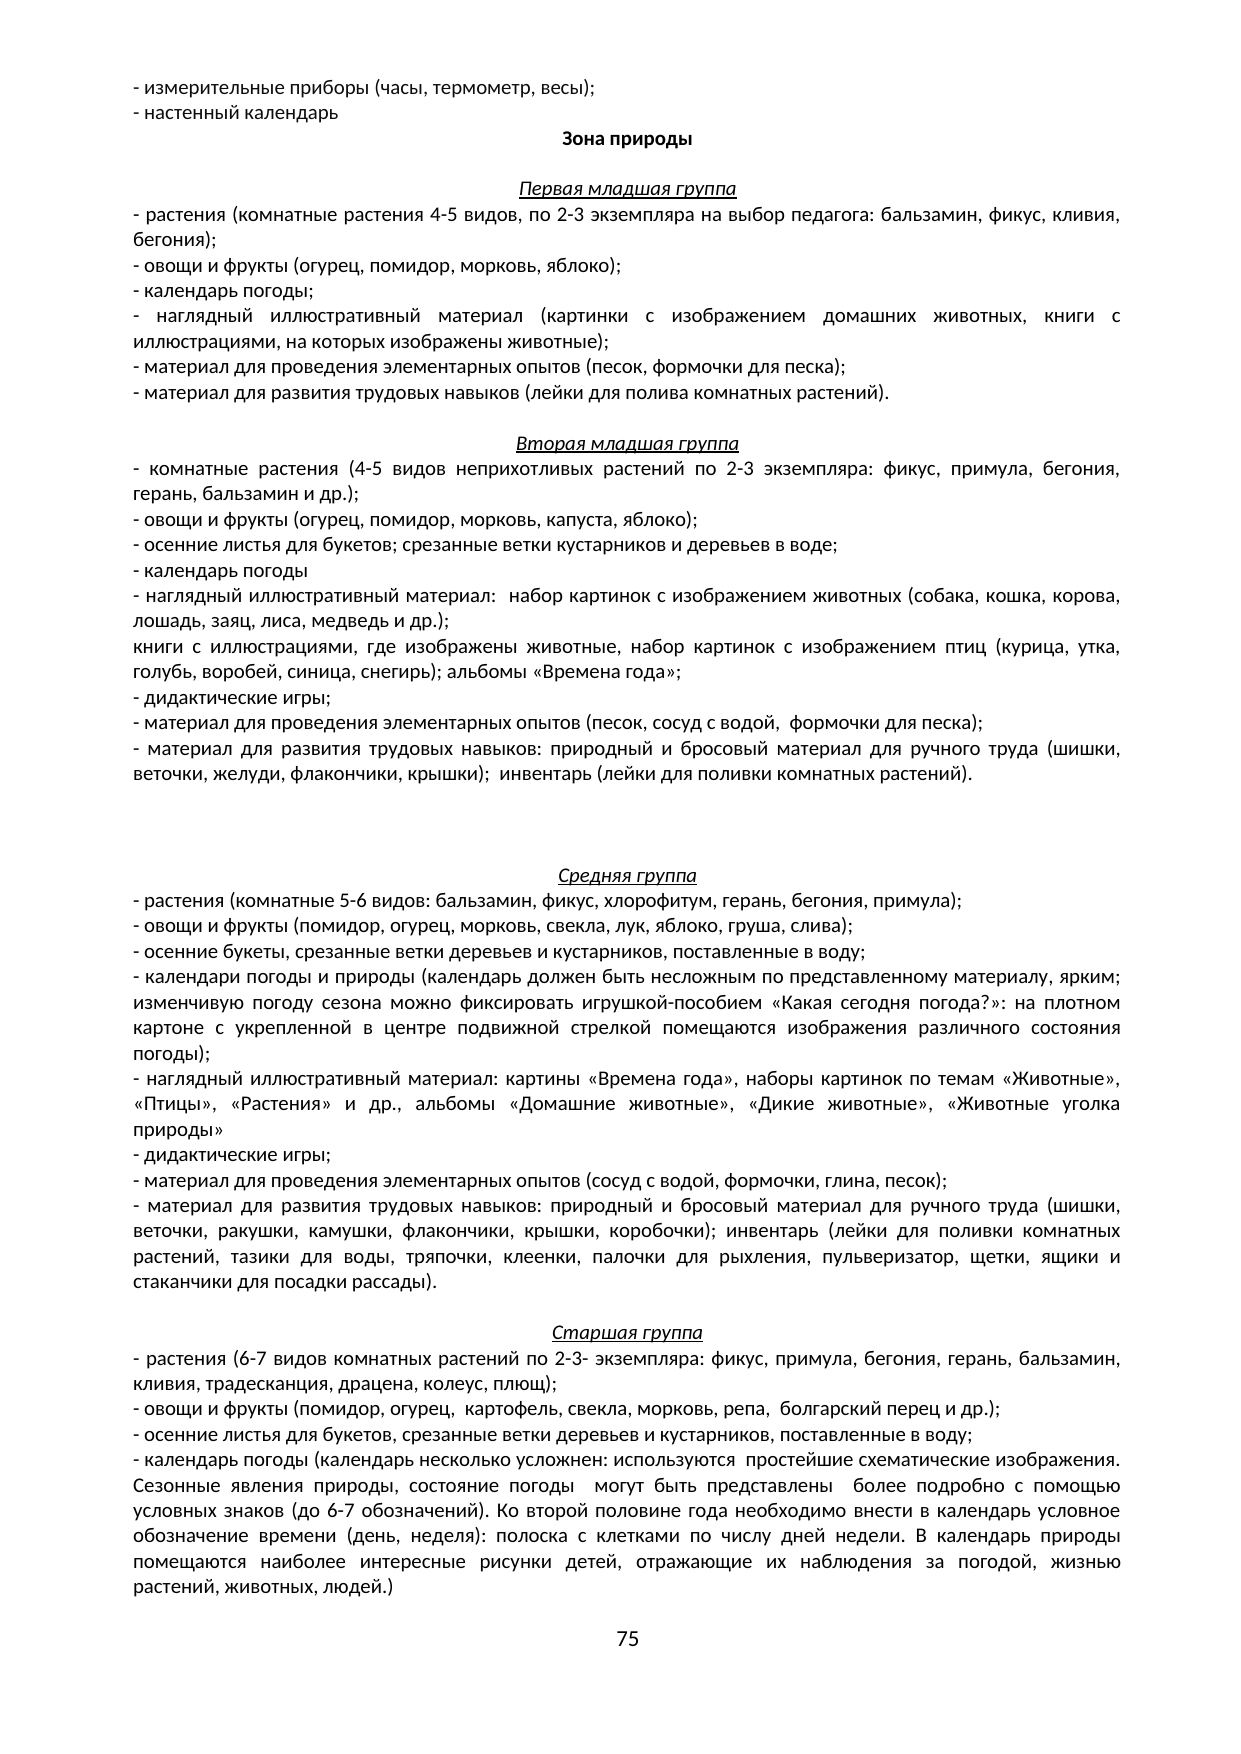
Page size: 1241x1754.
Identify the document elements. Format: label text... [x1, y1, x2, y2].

text - календарь погоды; [133, 277, 1122, 303]
text - измерительные приборы (часы, термометр, весы); [118, 74, 1122, 99]
text - настенный календарь [118, 99, 1122, 125]
text - наглядный иллюстративный материал: картины «Времена года», наборы картинок по темам «Животные», «Птицы», «Растения» и др., альбомы «Домашние животные», «Дикие животные», «Животные уголка природы» [133, 1065, 1122, 1141]
text - материал для проведения элементарных опытов (сосуд с водой, формочки, глина, песок); [133, 1167, 1122, 1192]
text - осенние листья для букетов, срезанные ветки деревьев и кустарников, поставленные в воду; [133, 1421, 1122, 1446]
text Средняя группа [133, 862, 1122, 887]
text - материал для проведения элементарных опытов (песок, формочки для песка); [133, 353, 1122, 379]
text - календарь погоды [133, 557, 1122, 582]
text - дидактические игры; [133, 1141, 1122, 1167]
text - материал для развития трудовых навыков: природный и бросовый материал для ручного труда (шишки, веточки, желуди, флакончики, крышки); инвентарь (лейки для поливки комнатных растений). [133, 735, 1122, 786]
text Старшая группа [133, 1319, 1122, 1345]
text книги с иллюстрациями, где изображены животные, набор картинок с изображением птиц (курица, утка, голубь, воробей, синица, снегирь); альбомы «Времена года»; [133, 633, 1122, 684]
text - материал для развития трудовых навыков (лейки для полива комнатных растений). [133, 379, 1122, 404]
text - материал для проведения элементарных опытов (песок, сосуд с водой, формочки для песка); [133, 709, 1122, 735]
text - комнатные растения (4-5 видов неприхотливых растений по 2-3 экземпляра: фикус, примула, бегония, герань, бальзамин и др.); [133, 455, 1122, 506]
text - осенние листья для букетов; срезанные ветки кустарников и деревьев в воде; [133, 531, 1122, 557]
text Зона природы [133, 125, 1122, 150]
text - календари погоды и природы (календарь должен быть несложным по представленному материалу, ярким; изменчивую погоду сезона можно фиксировать игрушкой-пособием «Какая сегодня погода?»: на плотном картоне с укрепленной в центре подвижной стрелкой помещаются изображения различного состояния погоды); [133, 963, 1122, 1065]
text - растения (комнатные растения 4-5 видов, по 2-3 экземпляра на выбор педагога: бальзамин, фикус, кливия, бегония); [133, 201, 1122, 252]
text - овощи и фрукты (помидор, огурец, картофель, свекла, морковь, репа, болгарский перец и др.); [133, 1396, 1122, 1421]
text - овощи и фрукты (помидор, огурец, морковь, свекла, лук, яблоко, груша, слива); [133, 913, 1122, 938]
text - наглядный иллюстративный материал (картинки с изображением домашних животных, книги с иллюстрациями, на которых изображены животные); [133, 303, 1122, 353]
text Вторая младшая группа [133, 430, 1122, 455]
text - растения (6-7 видов комнатных растений по 2-3- экземпляра: фикус, примула, бегония, герань, бальзамин, кливия, традесканция, драцена, колеус, плющ); [133, 1345, 1122, 1396]
text - овощи и фрукты (огурец, помидор, морковь, яблоко); [133, 252, 1122, 277]
text - наглядный иллюстративный материал: набор картинок с изображением животных (собака, кошка, корова, лошадь, заяц, лиса, медведь и др.); [133, 582, 1122, 633]
text - растения (комнатные 5-6 видов: бальзамин, фикус, хлорофитум, герань, бегония, примула); [133, 887, 1122, 913]
text - осенние букеты, срезанные ветки деревьев и кустарников, поставленные в воду; [133, 938, 1122, 963]
text - дидактические игры; [133, 684, 1122, 709]
text - календарь погоды (календарь несколько усложнен: используются простейшие схематические изображения. Сезонные явления природы, состояние погоды могут быть представлены более подробно с помощью условных знаков (до 6-7 обозначений). Ко второй половине года необходимо внести в календарь условное обозначение времени (день, неделя): полоска с клетками по числу дней недели. В календарь природы помещаются наиболее интересные рисунки детей, отражающие их наблюдения за погодой, жизнью растений, животных, людей.) [133, 1446, 1122, 1599]
text - овощи и фрукты (огурец, помидор, морковь, капуста, яблоко); [133, 506, 1122, 531]
text Первая младшая группа [133, 176, 1122, 201]
text - материал для развития трудовых навыков: природный и бросовый материал для ручного труда (шишки, веточки, ракушки, камушки, флакончики, крышки, коробочки); инвентарь (лейки для поливки комнатных растений, тазики для воды, тряпочки, клеенки, палочки для рыхления, пульверизатор, щетки, ящики и стаканчики для посадки рассады). [133, 1192, 1122, 1294]
